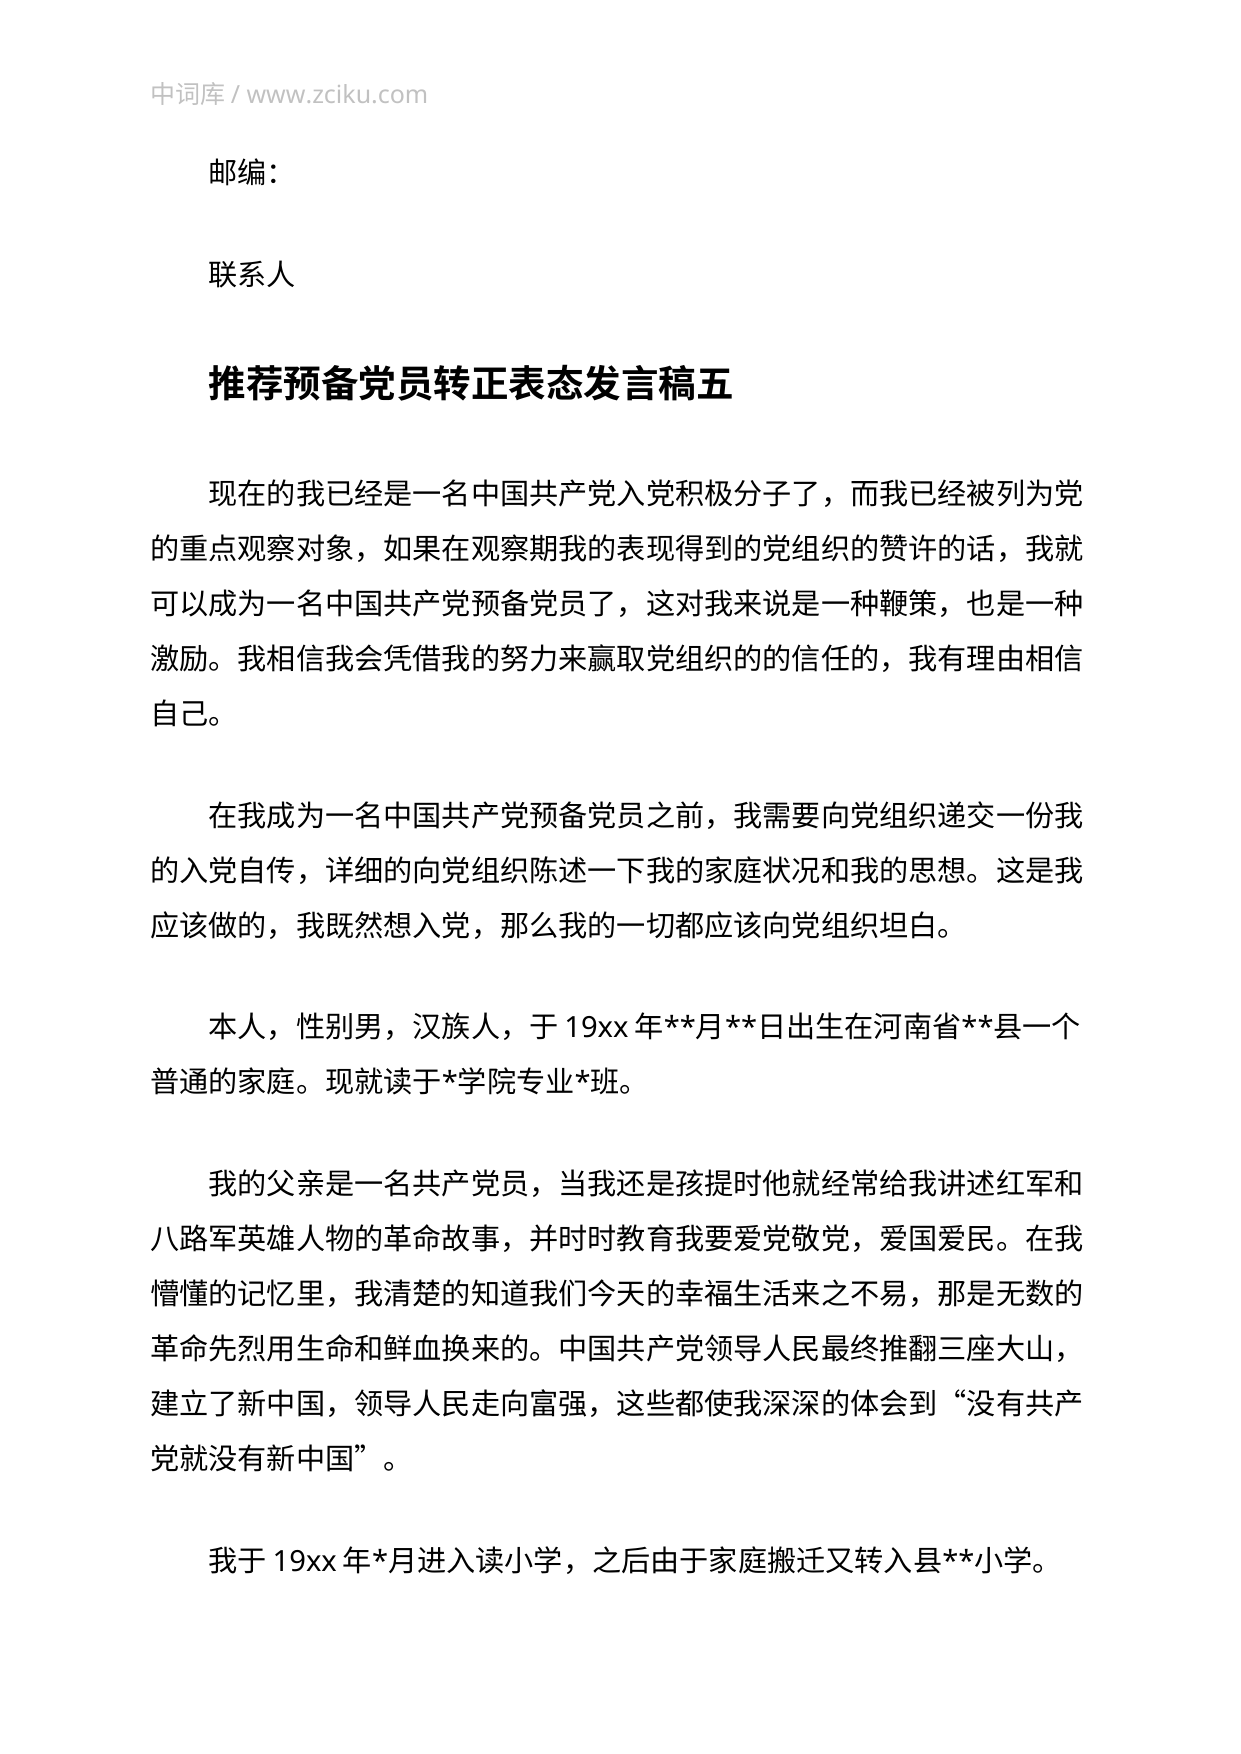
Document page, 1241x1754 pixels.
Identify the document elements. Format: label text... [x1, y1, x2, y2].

text 我的父亲是一名共产党员，当我还是孩提时他就经常给我讲述红军和八路军英雄人物的革命故事，并时时教育我要爱党敬党，爱国爱民。在我懵懂的记忆里，我清楚的知道我们今天的幸福生活来之不易，那是无数的革命先烈用生命和鲜血换来的。中国共产党领导人民最终推翻三座大山，建立了新中国，领导人民走向富强，这些都使我深深的体会到“没有共产党就没有新中国”。 [150, 1161, 1090, 1478]
text 联系人 [150, 252, 1090, 294]
text 现在的我已经是一名中国共产党入党积极分子了，而我已经被列为党的重点观察对象，如果在观察期我的表现得到的党组织的赞许的话，我就可以成为一名中国共产党预备党员了，这对我来说是一种鞭策，也是一种激励。我相信我会凭借我的努力来赢取党组织的的信任的，我有理由相信自己。 [150, 471, 1090, 733]
text 本人，性别男，汉族人，于19xx年**月**日出生在河南省**县一个普通的家庭。现就读于*学院专业*班。 [150, 1004, 1090, 1101]
text 邮编： [150, 150, 1090, 192]
text 在我成为一名中国共产党预备党员之前，我需要向党组织递交一份我的入党自传，详细的向党组织陈述一下我的家庭状况和我的思想。这是我应该做的，我既然想入党，那么我的一切都应该向党组织坦白。 [150, 792, 1090, 944]
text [150, 1537, 1090, 1579]
text 推荐预备党员转正表态发言稿五 [150, 353, 1090, 408]
